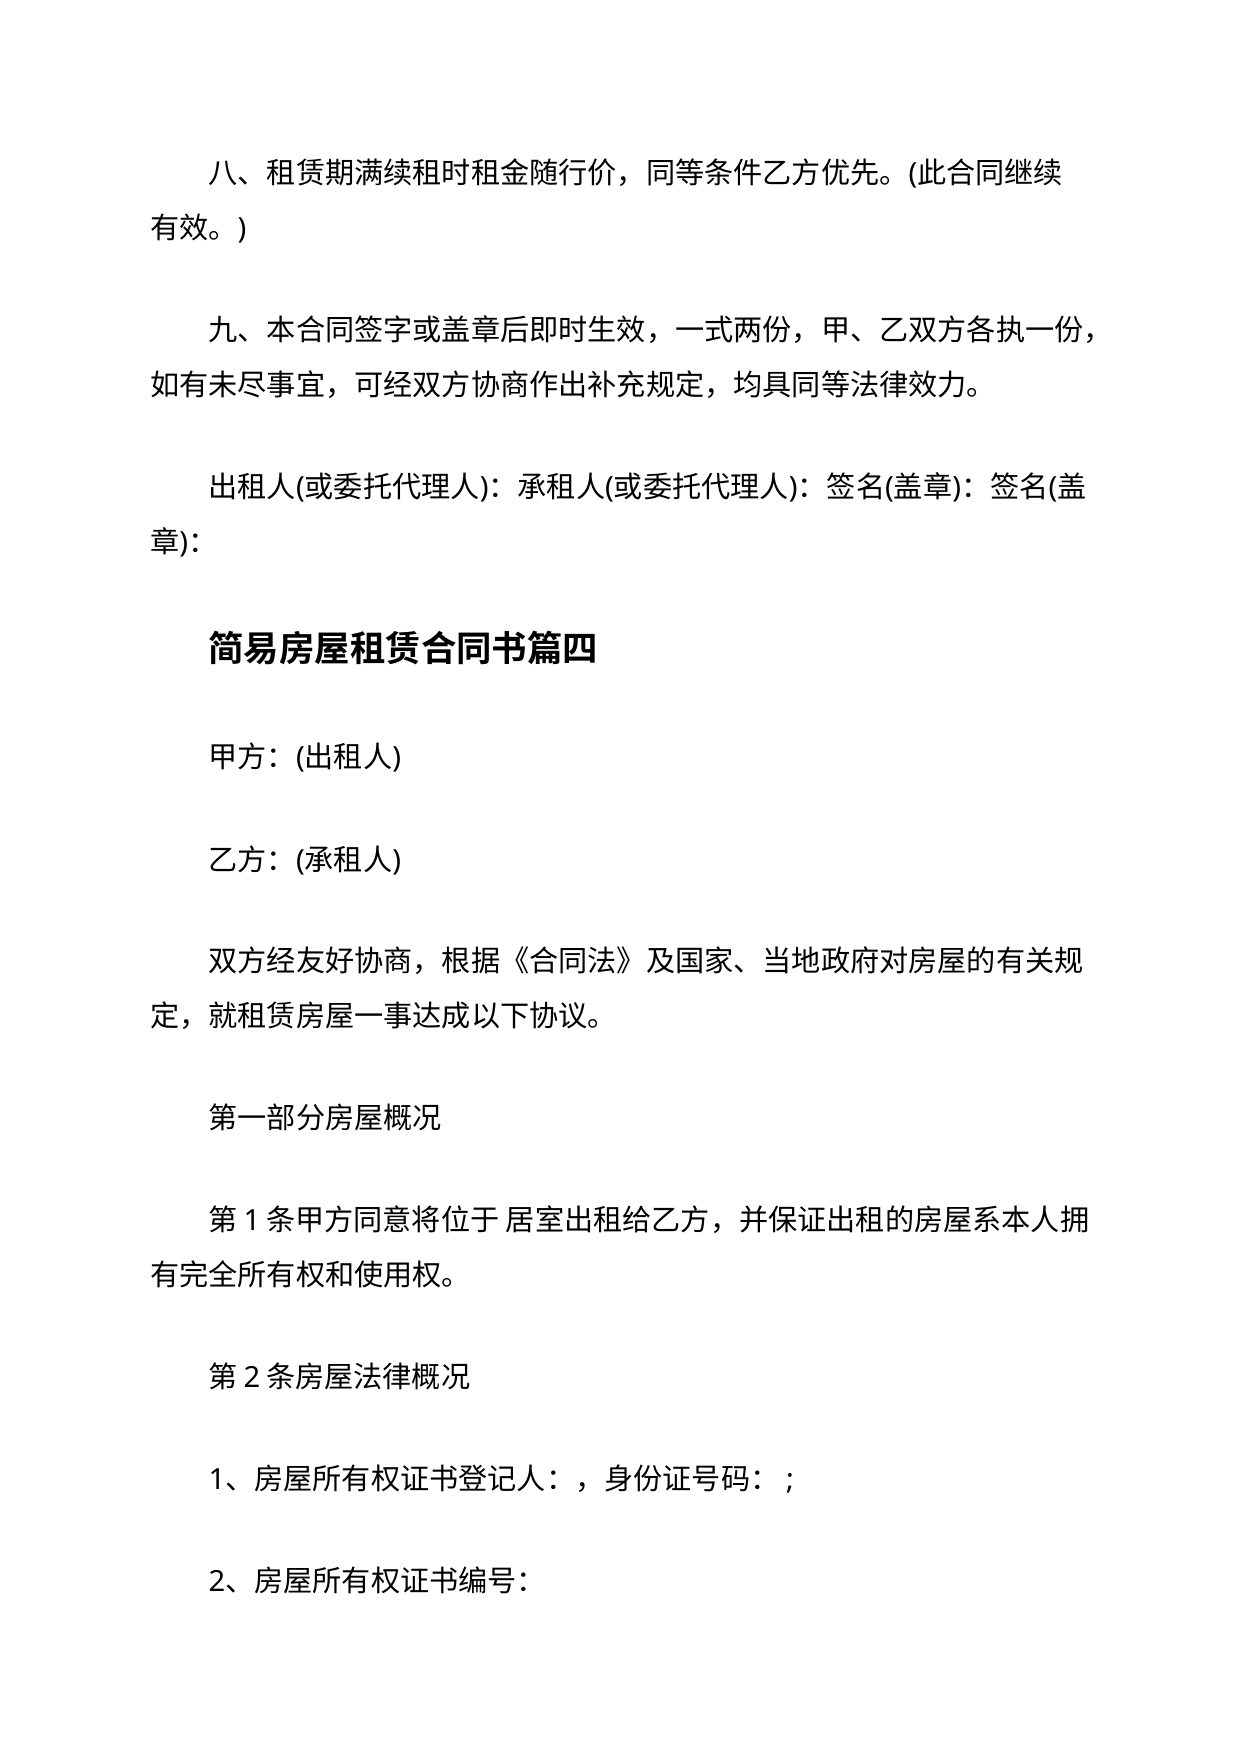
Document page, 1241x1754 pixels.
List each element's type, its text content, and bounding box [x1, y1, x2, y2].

text 八、租赁期满续租时租金随行价，同等条件乙方优先。(此合同继续有效。) [150, 150, 1090, 247]
text 第一部分房屋概况 [150, 1095, 1090, 1137]
text 1、房屋所有权证书登记人：，身份证号码： ; [150, 1455, 1090, 1498]
text 简易房屋租赁合同书篇四 [150, 621, 1090, 672]
text 出租人(或委托代理人)：承租人(或委托代理人)：签名(盖章)：签名(盖章)： [150, 464, 1090, 561]
text 第1条甲方同意将位于 居室出租给乙方，并保证出租的房屋系本人拥有完全所有权和使用权。 [150, 1196, 1090, 1294]
text 第2条房屋法律概况 [150, 1353, 1090, 1396]
text 甲方：(出租人) [150, 734, 1090, 776]
text 2、房屋所有权证书编号： [150, 1557, 1090, 1599]
text 乙方：(承租人) [150, 836, 1090, 878]
text 九、本合同签字或盖章后即时生效，一式两份，甲、乙双方各执一份，如有未尽事宜，可经双方协商作出补充规定，均具同等法律效力。 [150, 307, 1090, 404]
text 双方经友好协商，根据《合同法》及国家、当地政府对房屋的有关规定，就租赁房屋一事达成以下协议。 [150, 938, 1090, 1035]
